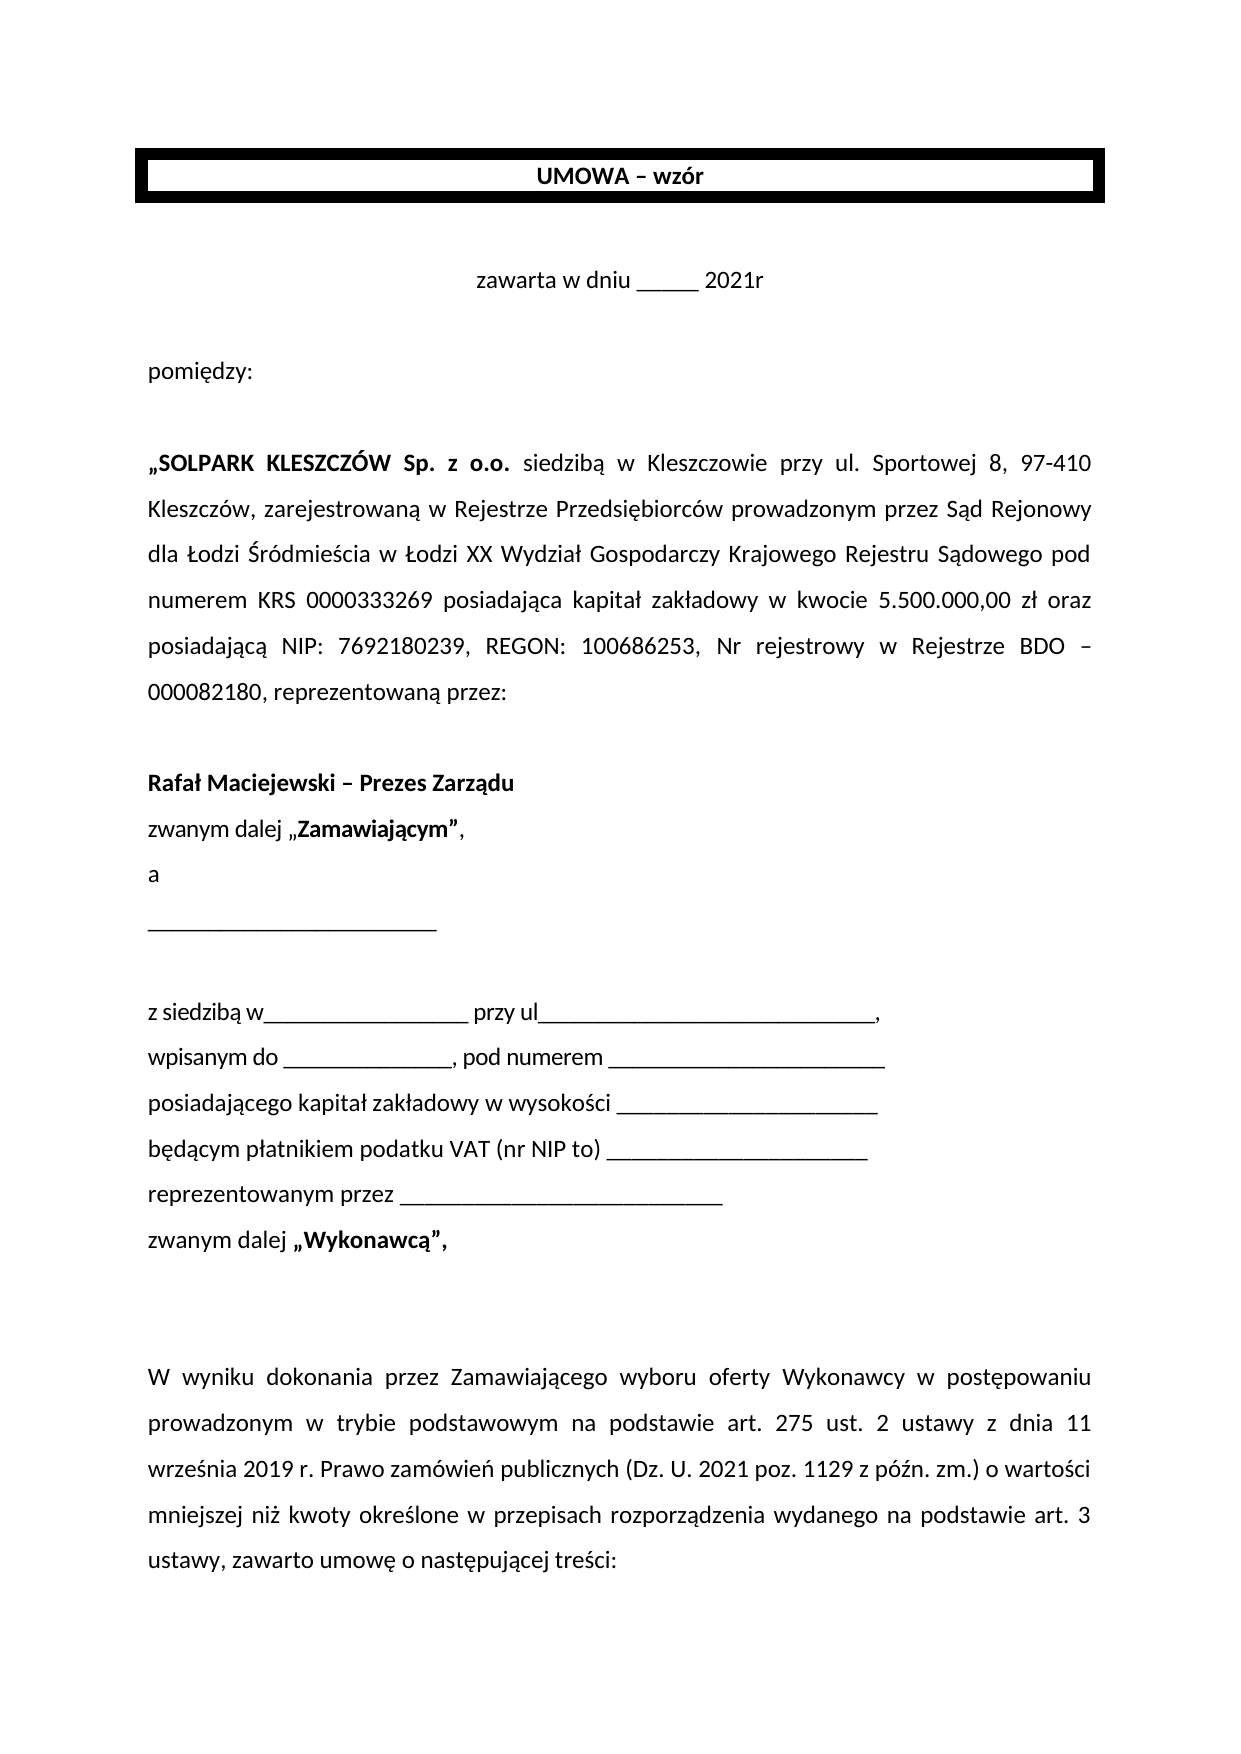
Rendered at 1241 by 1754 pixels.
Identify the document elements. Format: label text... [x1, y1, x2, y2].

text „SOLPARK KLESZCZÓW Sp. z o.o. siedzibą w Kleszczowie przy ul. Sportowej 8, 97-410 Kleszczów, zarejestrowaną w Rejestrze Przedsiębiorców prowadzonym przez Sąd Rejonowy dla Łodzi Śródmieścia w Łodzi XX Wydział Gospodarczy Krajowego Rejestru Sądowego pod numerem KRS 0000333269 posiadająca kapitał zakładowy w kwocie 5.500.000,00 zł oraz posiadającą NIP: 7692180239, REGON: 100686253, Nr rejestrowy w Rejestrze BDO – 000082180, reprezentowaną przez: [148, 447, 1093, 706]
text W wyniku dokonania przez Zamawiającego wyboru oferty Wykonawcy w postępowaniu prowadzonym w trybie podstawowym na podstawie art. 275 ust. 2 ustawy z dnia 11 września 2019 r. Prawo zamówień publicznych (Dz. U. 2021 poz. 1129 z późn. zm.) o wartości mniejszej niż kwoty określone w przepisach rozporządzenia wydanego na podstawie art. 3 ustawy, zawarto umowę o następującej treści: [148, 1362, 1093, 1575]
text z siedzibą w_________________ przy ul____________________________, [148, 996, 1093, 1026]
text zawarta w dniu _____ 2021r [148, 264, 1093, 294]
text ________________________ [148, 904, 1093, 935]
text Rafał Maciejewski – Prezes Zarządu [148, 767, 1093, 798]
text a [148, 858, 1093, 889]
text posiadającego kapitał zakładowy w wysokości _____________________ [148, 1087, 1093, 1118]
text będącym płatnikiem podatku VAT (nr NIP to) _____________________ [148, 1133, 1093, 1163]
text zwanym dalej „Wykonawcą”, [148, 1224, 1093, 1255]
text zwanym dalej „Zamawiającym”, [148, 813, 1093, 843]
text pomiędzy: [148, 356, 1093, 386]
text wpisanym do ______________, pod numerem _______________________ [148, 1041, 1093, 1072]
text reprezentowanym przez __________________________ [148, 1179, 1093, 1209]
text UMOWA – wzór [148, 160, 1093, 191]
